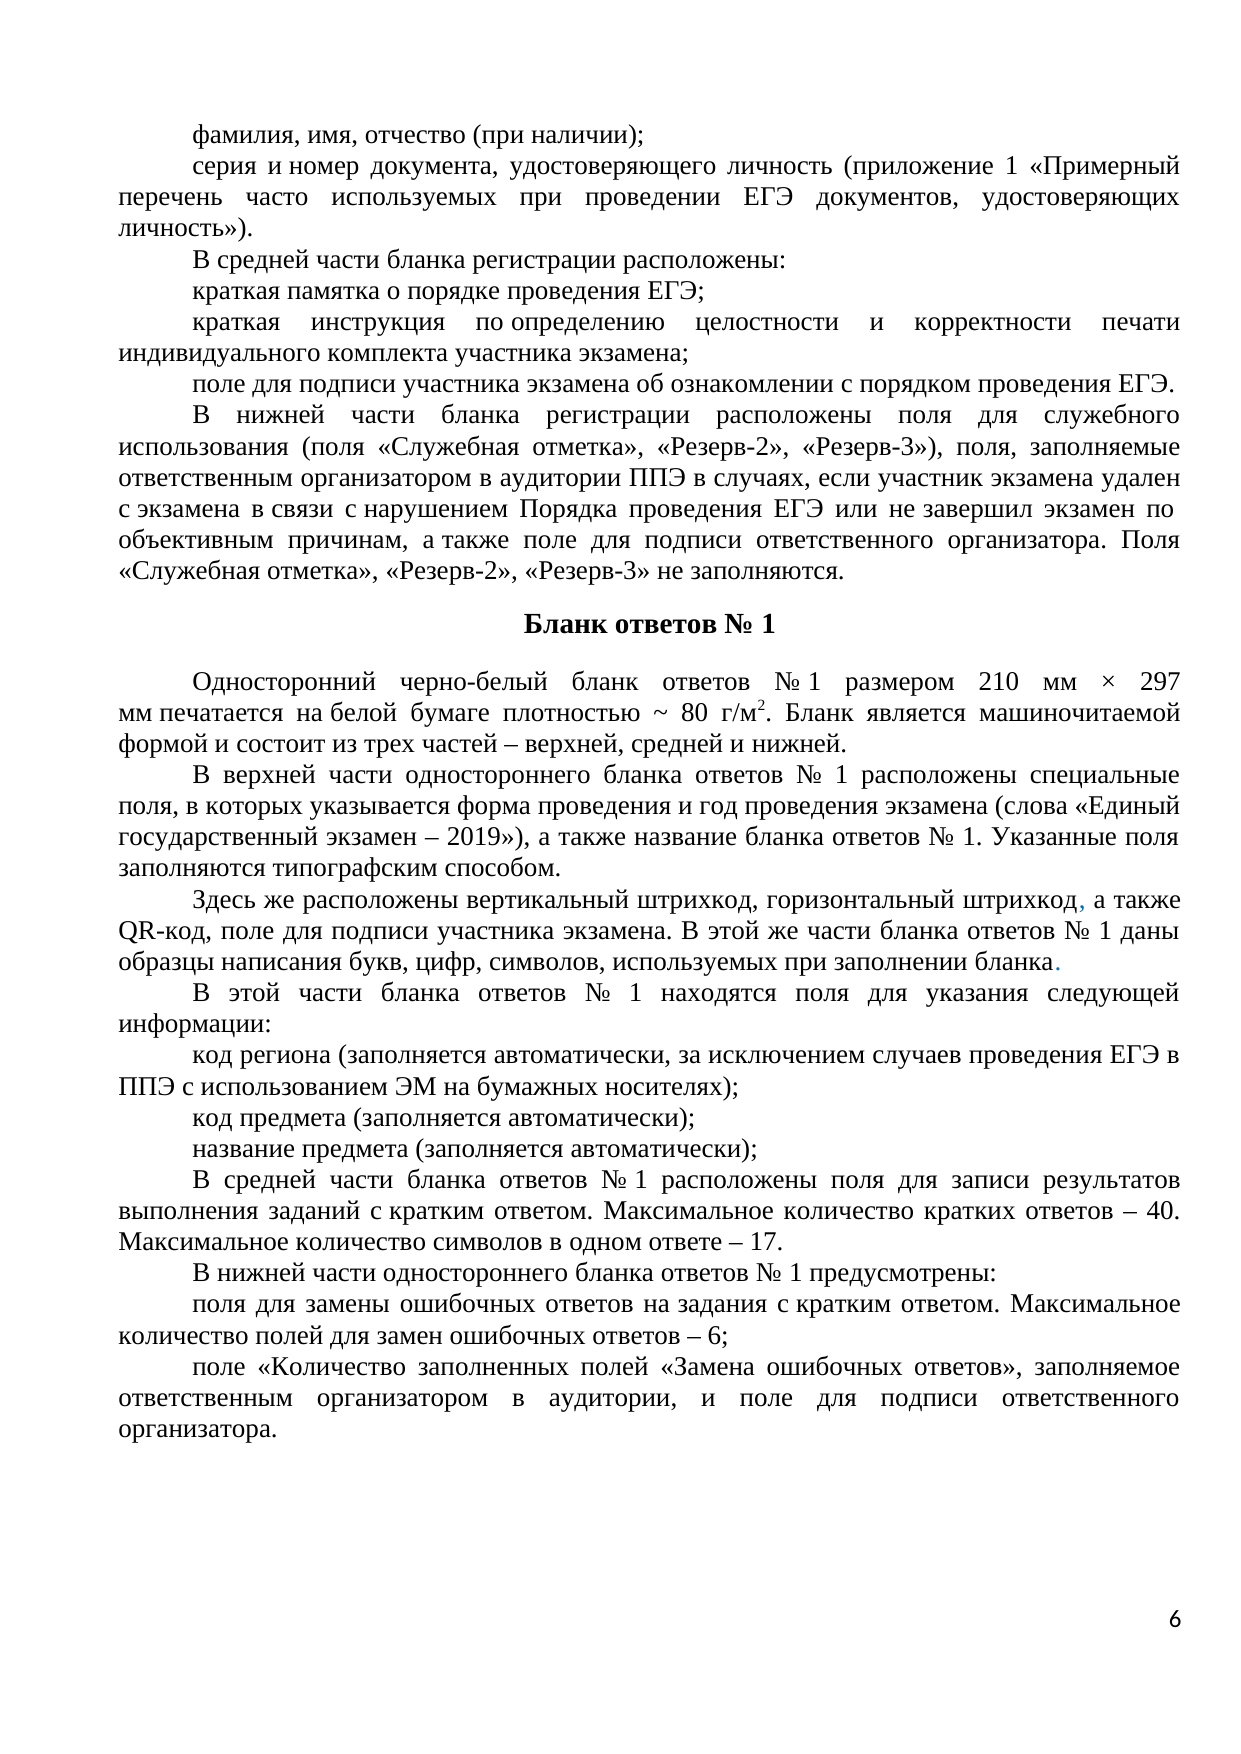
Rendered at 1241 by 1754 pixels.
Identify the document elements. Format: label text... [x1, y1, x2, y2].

text краткая памятка о порядке проведения ЕГЭ; [118, 274, 1181, 305]
text поля для замены ошибочных ответов на задания с кратким ответом. Максимальное количество полей для замен ошибочных ответов – 6; [118, 1288, 1181, 1350]
text Односторонний черно-белый бланк ответов № 1 размером 210 мм × 297 мм печатается на белой бумаге плотностью ~ 80 г/м2. Бланк является машиночитаемой формой и состоит из трех частей – верхней, средней и нижней. [118, 665, 1181, 758]
text В верхней части одностороннего бланка ответов № 1 расположены специальные поля, в которых указывается форма проведения и год проведения экзамена (слова «Единый государственный экзамен – 2019»), а также название бланка ответов № 1. Указанные поля заполняются типографским способом. [118, 758, 1181, 883]
subtitle Бланк ответов № 1 [118, 606, 1181, 640]
text серия и номер документа, удостоверяющего личность (приложение 1 «Примерный перечень часто используемых при проведении ЕГЭ документов, удостоверяющих личность»). [118, 149, 1181, 243]
text В средней части бланка регистрации расположены: [118, 243, 1181, 274]
text код региона (заполняется автоматически, за исключением случаев проведения ЕГЭ в ППЭ с использованием ЭМ на бумажных носителях); [118, 1038, 1181, 1101]
text краткая инструкция по определению целостности и корректности печати индивидуального комплекта участника экзамена; [118, 305, 1181, 367]
text код предмета (заполняется автоматически); [118, 1101, 1181, 1132]
text название предмета (заполняется автоматически); [118, 1132, 1181, 1163]
text В этой части бланка ответов № 1 находятся поля для указания следующей информации: [118, 976, 1181, 1038]
text фамилия, имя, отчество (при наличии); [118, 118, 1181, 149]
text В средней части бланка ответов № 1 расположены поля для записи результатов выполнения заданий с кратким ответом. Максимальное количество кратких ответов – 40. Максимальное количество символов в одном ответе – 17. [118, 1163, 1181, 1256]
text поле «Количество заполненных полей «Замена ошибочных ответов», заполняемое ответственным организатором в аудитории, и поле для подписи ответственного организатора. [118, 1350, 1181, 1443]
text В нижней части одностороннего бланка ответов № 1 предусмотрены: [118, 1256, 1181, 1288]
text В нижней части бланка регистрации расположены поля для служебного использования (поля «Служебная отметка», «Резерв-2», «Резерв-3»), поля, заполняемые ответственным организатором в аудитории ППЭ в случаях, если участник экзамена удален с экзамена в связи с нарушением Порядка проведения ЕГЭ или не завершил экзамен по объективным причинам, а также поле для подписи ответственного организатора. Поля «Служебная отметка», «Резерв-2», «Резерв-3» не заполняются. [118, 398, 1181, 585]
text поле для подписи участника экзамена об ознакомлении с порядком проведения ЕГЭ. [118, 367, 1181, 398]
text Здесь же расположены вертикальный штрихкод, горизонтальный штрихкод, а также QR-код, поле для подписи участника экзамена. В этой же части бланка ответов № 1 даны образцы написания букв, цифр, символов, используемых при заполнении бланка. [118, 883, 1181, 976]
